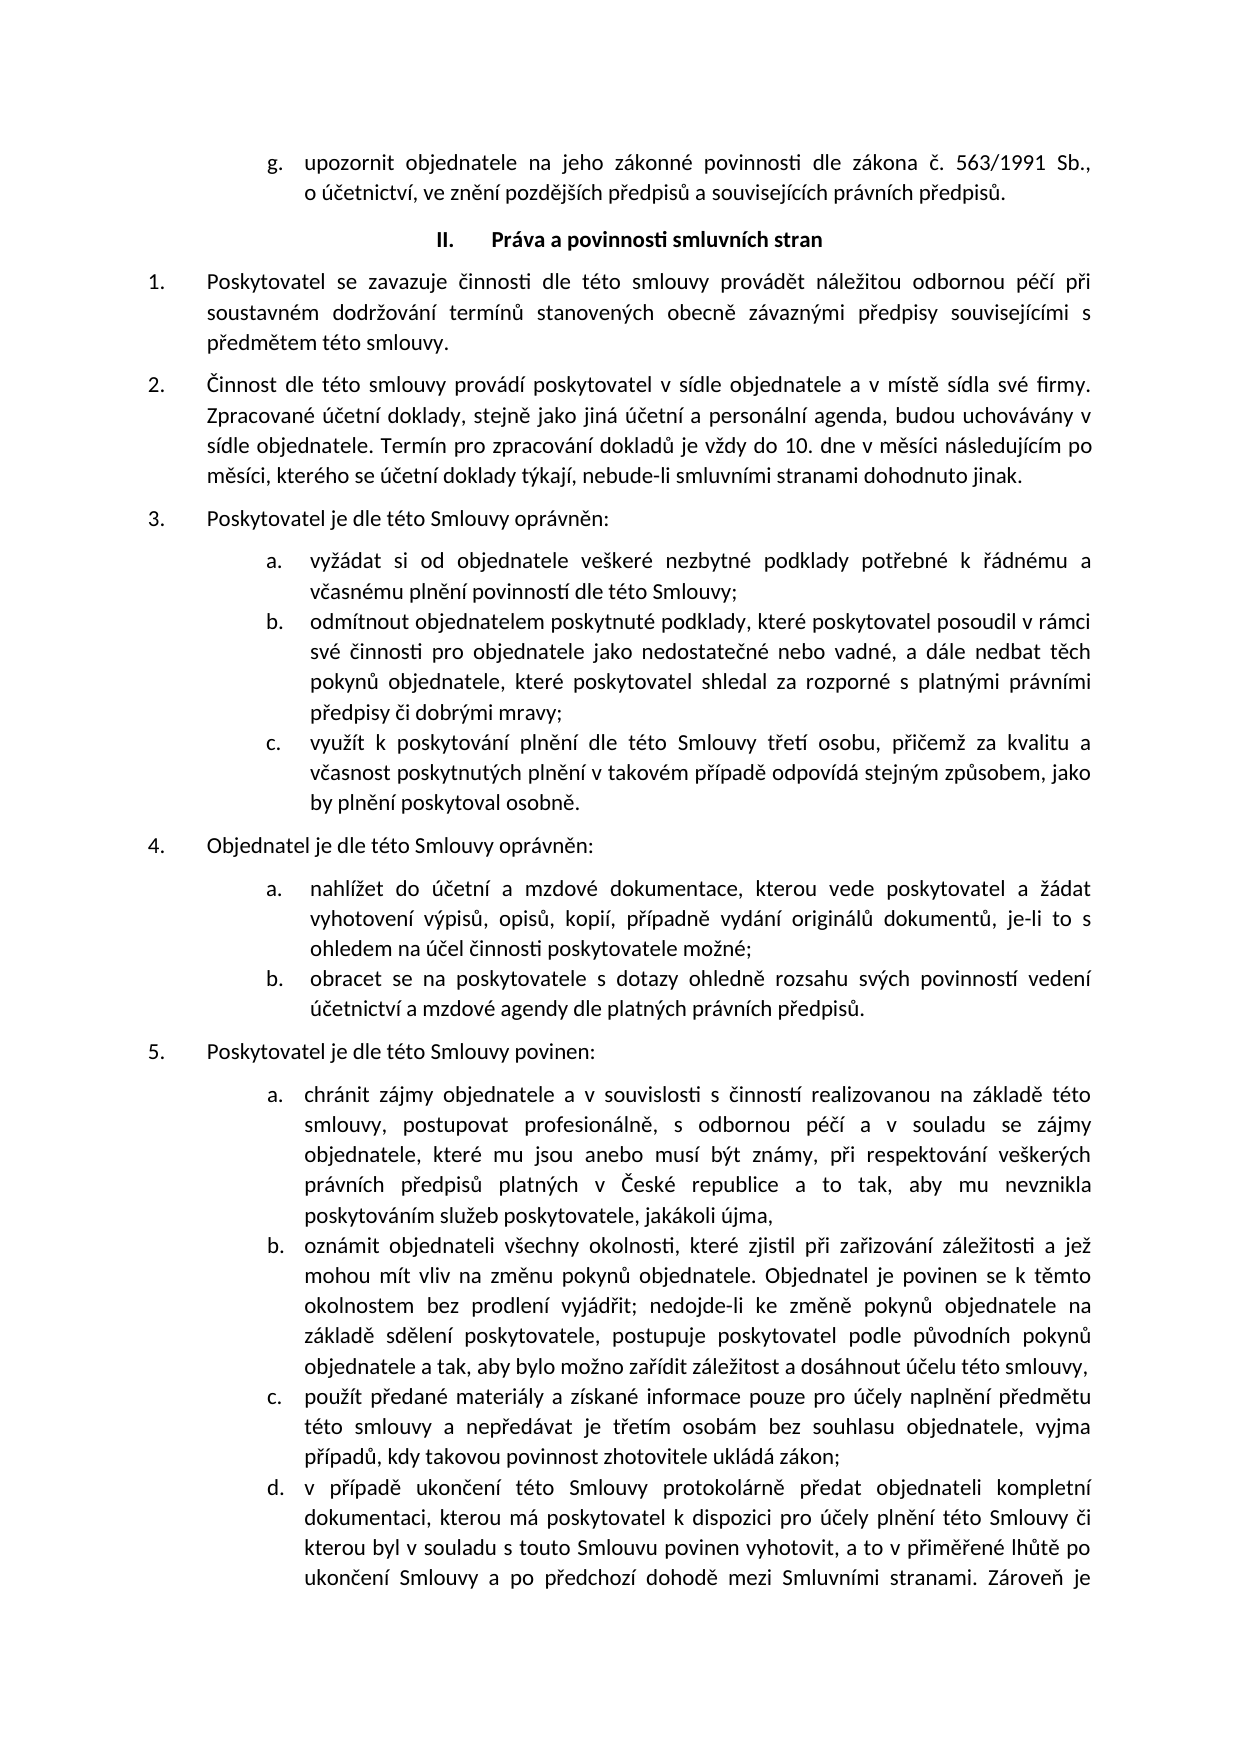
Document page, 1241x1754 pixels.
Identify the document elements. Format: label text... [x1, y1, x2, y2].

list použít předané materiály a získané informace pouze pro účely naplnění předmětu této smlouvy a nepředávat je třetím osobám bez souhlasu objednatele, vyjma případů, kdy takovou povinnost zhotovitele ukládá zákon; [267, 1382, 1093, 1470]
list upozornit objednatele na jeho zákonné povinnosti dle zákona č. 563/1991 Sb., o účetnictví, ve znění pozdějších předpisů a souvisejících právních předpisů. [267, 148, 1093, 206]
list Poskytovatel se zavazuje činnosti dle této smlouvy provádět náležitou odbornou péčí při soustavném dodržování termínů stanovených obecně závaznými předpisy souvisejícími s předmětem této smlouvy. [148, 267, 1093, 356]
list Poskytovatel je dle této Smlouvy povinen: [148, 1037, 1093, 1065]
list obracet se na poskytovatele s dotazy ohledně rozsahu svých povinností vedení účetnictví a mzdové agendy dle platných právních předpisů. [266, 964, 1093, 1022]
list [267, 1473, 1093, 1591]
list Činnost dle této smlouvy provádí poskytovatel v sídle objednatele a v místě sídla své firmy. Zpracované účetní doklady, stejně jako jiná účetní a personální agenda, budou uchovávány v sídle objednatele. Termín pro zpracování dokladů je vždy do 10. dne v měsíci následujícím po měsíci, kterého se účetní doklady týkají, nebude-li smluvními stranami dohodnuto jinak. [148, 371, 1093, 489]
list Poskytovatel je dle této Smlouvy oprávněn: [148, 504, 1093, 532]
list Objednatel je dle této Smlouvy oprávněn: [148, 831, 1093, 859]
list vyžádat si od objednatele veškeré nezbytné podklady potřebné k řádnému a včasnému plnění povinností dle této Smlouvy; [266, 547, 1093, 605]
list využít k poskytování plnění dle této Smlouvy třetí osobu, přičemž za kvalitu a včasnost poskytnutých plnění v takovém případě odpovídá stejným způsobem, jako by plnění poskytoval osobně. [266, 728, 1093, 816]
list Práva a povinnosti smluvních stran [185, 225, 1093, 253]
list chránit zájmy objednatele a v souvislosti s činností realizovanou na základě této smlouvy, postupovat profesionálně, s odbornou péčí a v souladu se zájmy objednatele, které mu jsou anebo musí být známy, při respektování veškerých právních předpisů platných v České republice a to tak, aby mu nevznikla poskytováním služeb poskytovatele, jakákoli újma, [267, 1080, 1093, 1229]
list oznámit objednateli všechny okolnosti, které zjistil při zařizování záležitosti a jež mohou mít vliv na změnu pokynů objednatele. Objednatel je povinen se k těmto okolnostem bez prodlení vyjádřit; nedojde-li ke změně pokynů objednatele na základě sdělení poskytovatele, postupuje poskytovatel podle původních pokynů objednatele a tak, aby bylo možno zařídit záležitost a dosáhnout účelu této smlouvy, [267, 1231, 1093, 1380]
list nahlížet do účetní a mzdové dokumentace, kterou vede poskytovatel a žádat vyhotovení výpisů, opisů, kopií, případně vydání originálů dokumentů, je-li to s ohledem na účel činnosti poskytovatele možné; [266, 874, 1093, 962]
list odmítnout objednatelem poskytnuté podklady, které poskytovatel posoudil v rámci své činnosti pro objednatele jako nedostatečné nebo vadné, a dále nedbat těch pokynů objednatele, které poskytovatel shledal za rozporné s platnými právními předpisy či dobrými mravy; [266, 607, 1093, 726]
